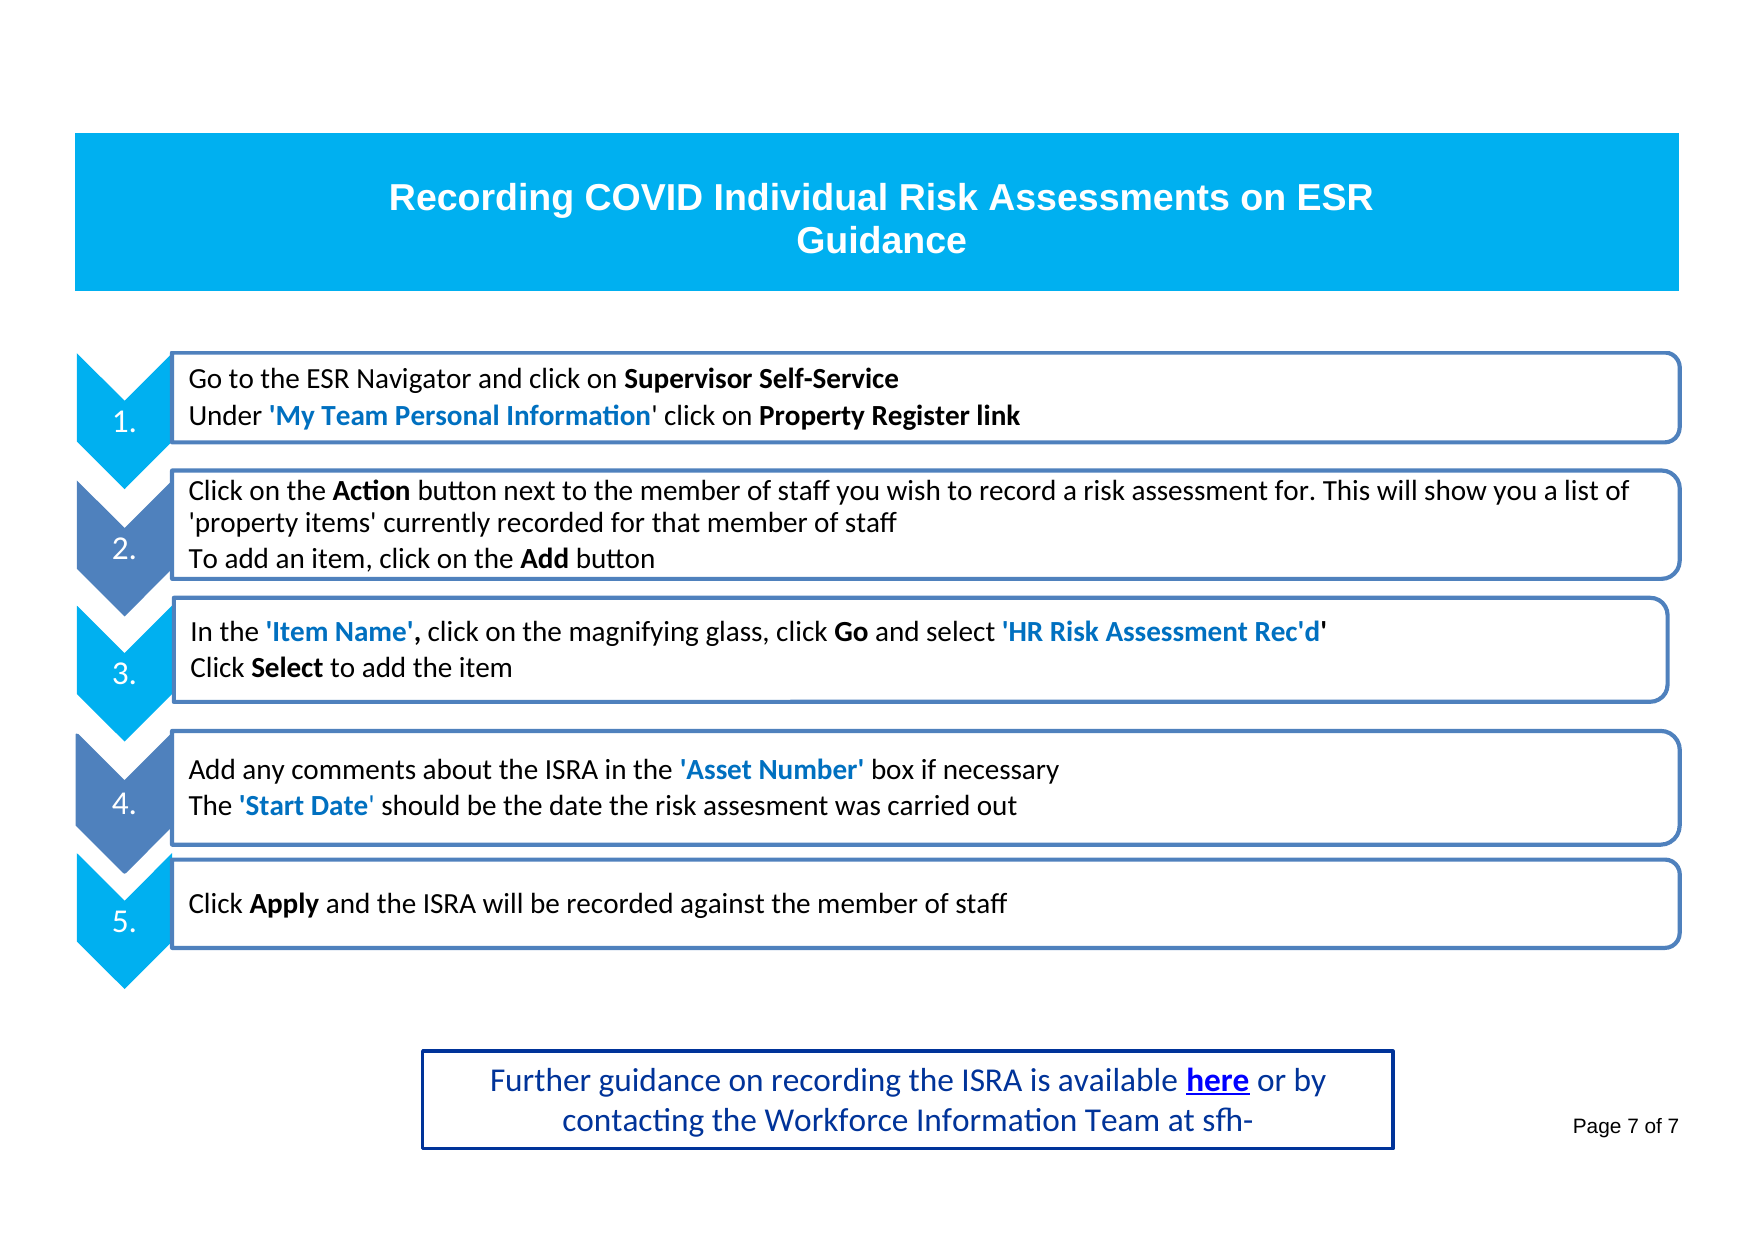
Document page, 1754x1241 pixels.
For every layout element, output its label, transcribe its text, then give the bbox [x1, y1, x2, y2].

table_header Recording COVID Individual Risk Assessments on ESR Guidance [75, 133, 1679, 291]
